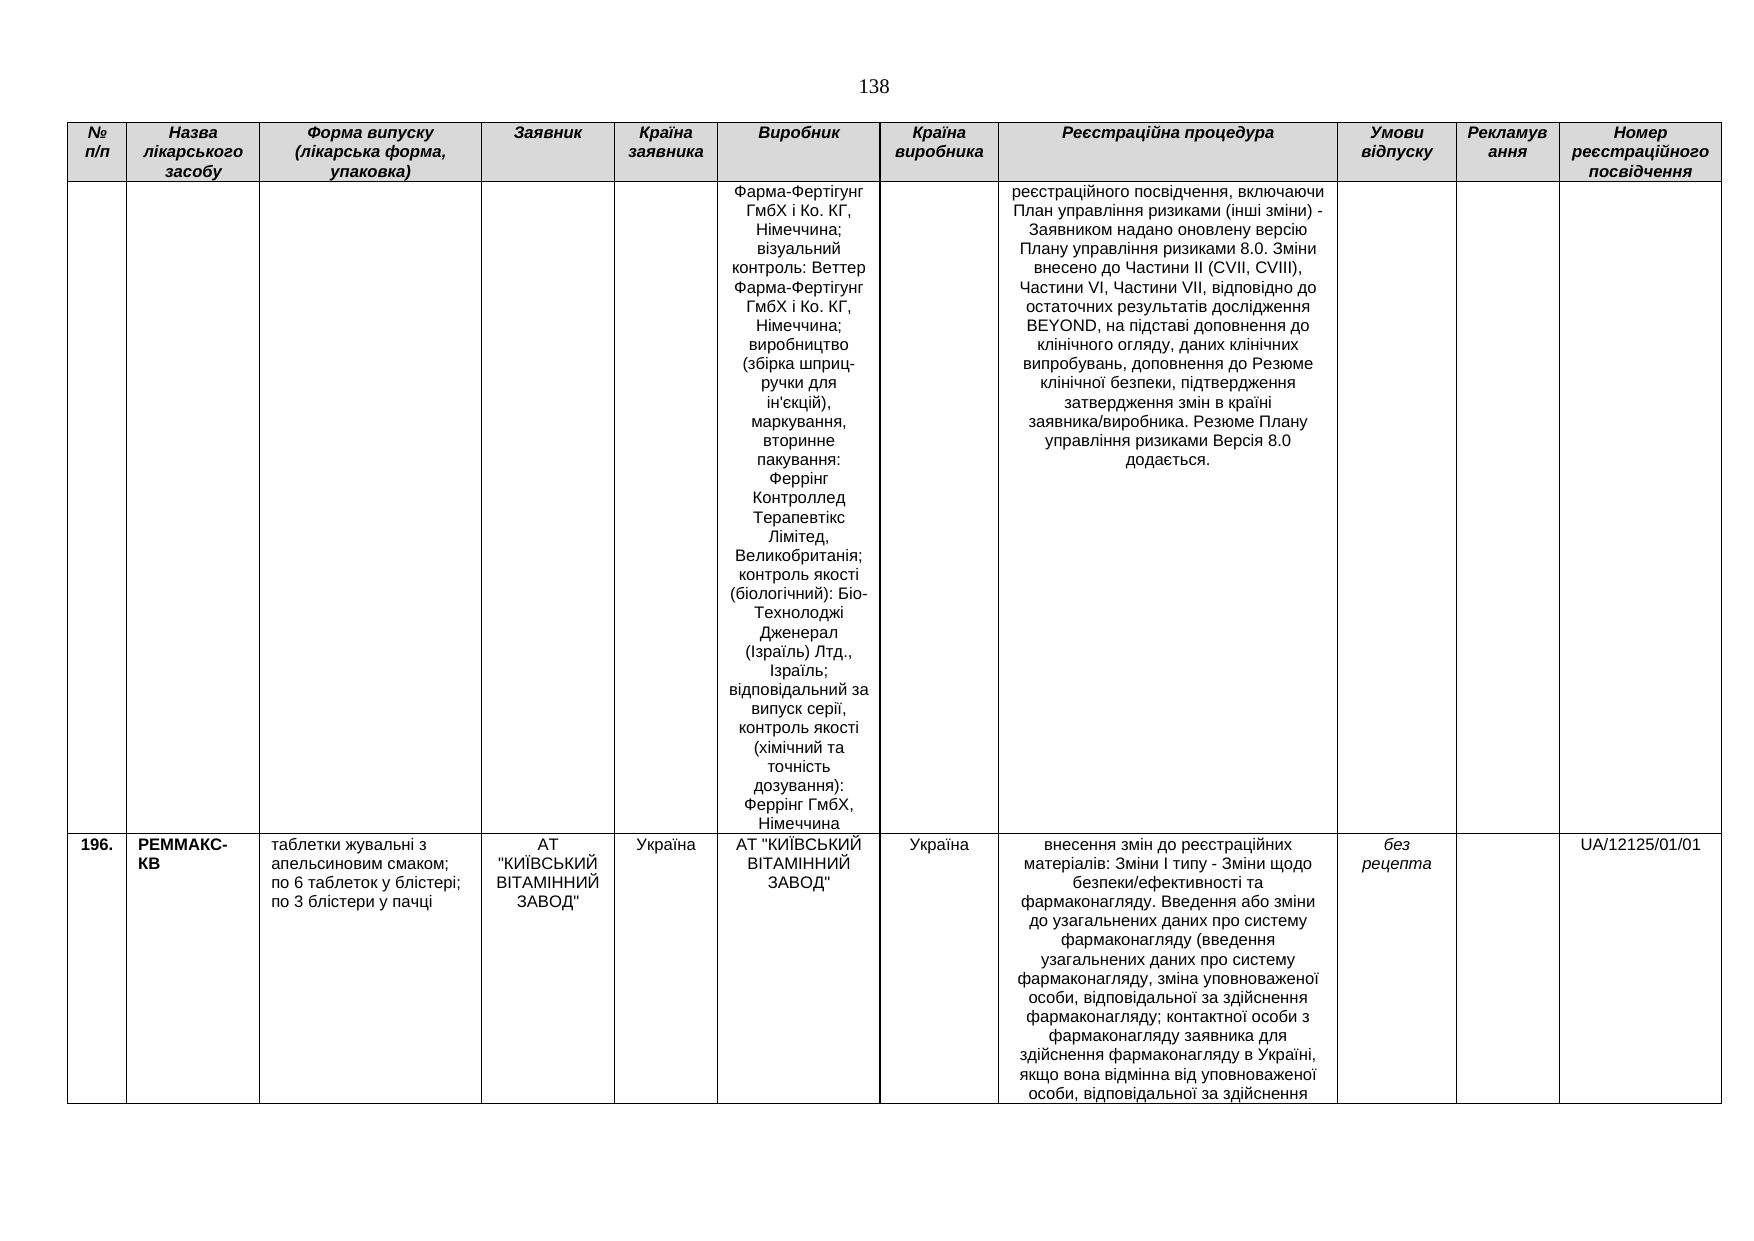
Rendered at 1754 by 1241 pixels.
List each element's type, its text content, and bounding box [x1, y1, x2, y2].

table_header Виробник [718, 123, 879, 181]
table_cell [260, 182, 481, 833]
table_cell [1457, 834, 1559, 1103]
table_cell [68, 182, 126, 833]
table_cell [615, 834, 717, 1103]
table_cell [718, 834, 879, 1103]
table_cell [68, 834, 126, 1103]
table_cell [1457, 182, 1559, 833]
table_header Форма випуску (лікарська форма, упаковка) [260, 123, 481, 181]
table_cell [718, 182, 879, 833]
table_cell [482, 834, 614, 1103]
table_header Реєстраційна процедура [999, 123, 1337, 181]
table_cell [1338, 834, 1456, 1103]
table_header Заявник [482, 123, 614, 181]
table_header Назва лікарського засобу [127, 123, 259, 181]
table_header Номер реєстраційного посвідчення [1560, 123, 1721, 181]
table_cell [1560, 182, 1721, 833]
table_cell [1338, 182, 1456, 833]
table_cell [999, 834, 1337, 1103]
table_header Умови відпуску [1338, 123, 1456, 181]
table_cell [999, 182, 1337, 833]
table_header Країна заявника [615, 123, 717, 181]
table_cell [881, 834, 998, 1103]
table_header Країна виробника [881, 123, 998, 181]
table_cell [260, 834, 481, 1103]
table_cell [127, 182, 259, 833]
table_header № п/п [68, 123, 126, 181]
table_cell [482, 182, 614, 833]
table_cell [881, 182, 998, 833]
table_header Рекламування [1457, 123, 1559, 181]
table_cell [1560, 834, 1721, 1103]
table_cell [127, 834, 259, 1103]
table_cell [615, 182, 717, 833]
